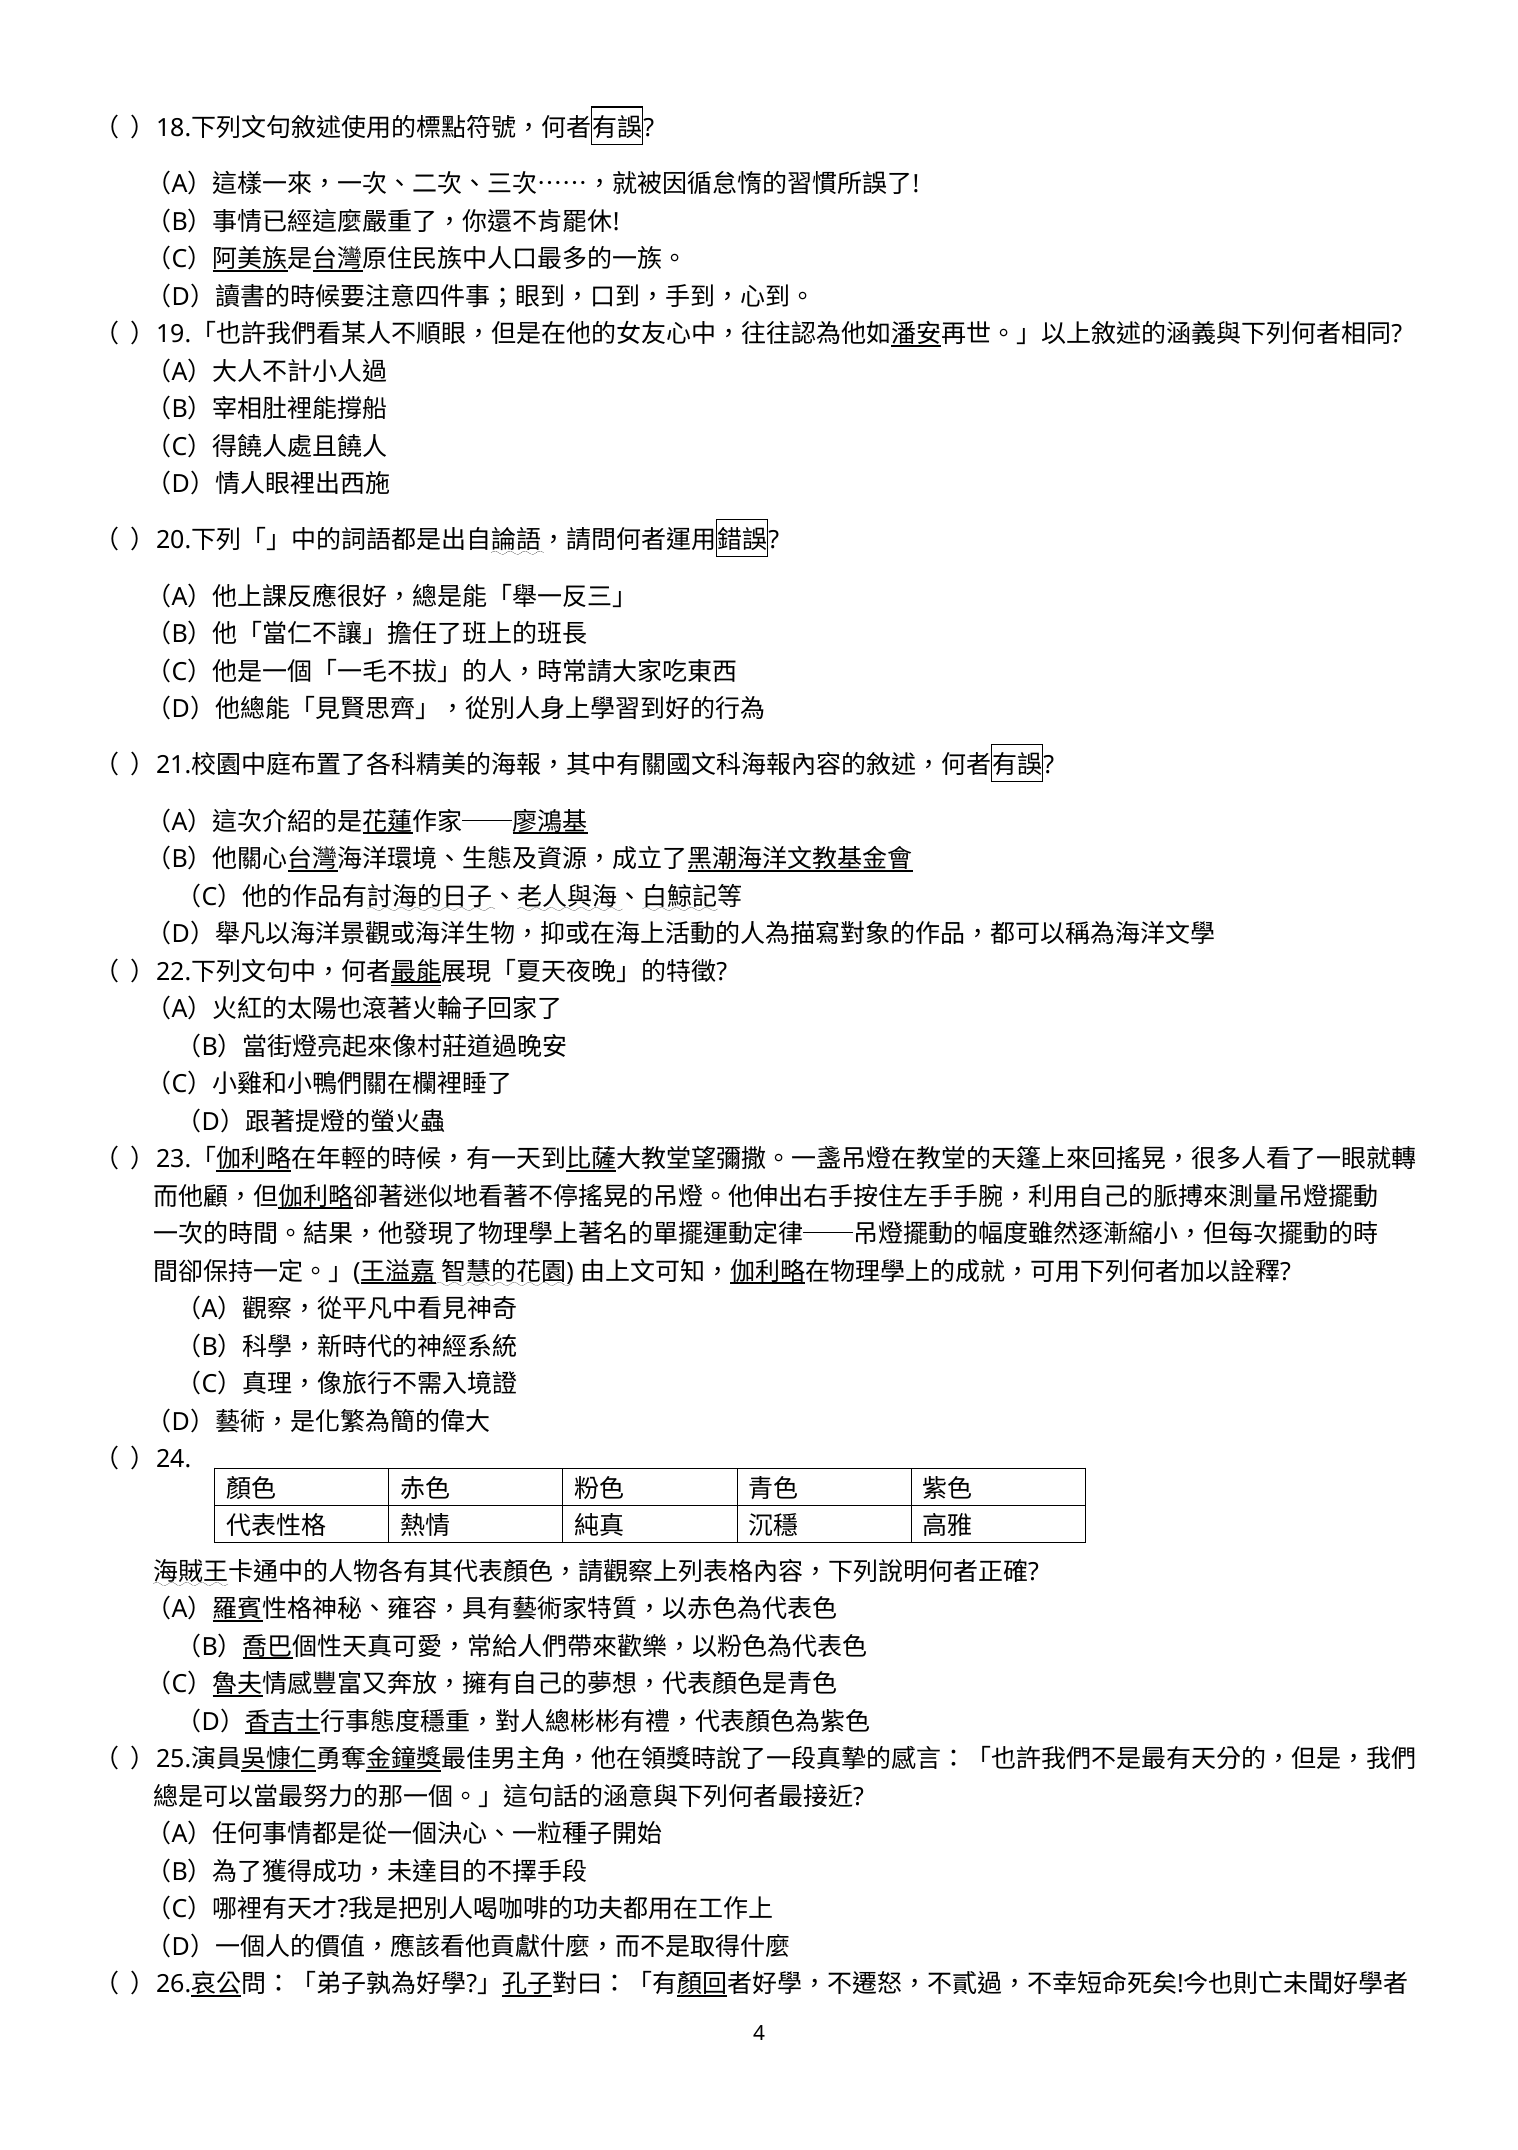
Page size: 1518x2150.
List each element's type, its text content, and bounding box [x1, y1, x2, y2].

table_cell 純真 [563, 1506, 737, 1542]
table_cell 高雅 [912, 1506, 1085, 1542]
text （A）這樣一來，一次、二次、三次……，就被因循怠惰的習慣所誤了! [94, 163, 1423, 201]
table_cell 沉穩 [738, 1506, 911, 1542]
text （ ）26.哀公問：「弟子孰為好學?」孔子對曰：「有顏回者好學，不遷怒，不貳過，不幸短命死矣!今也則亡未聞好學者 [94, 1963, 1423, 2001]
text （A）他上課反應很好，總是能「舉一反三」 [94, 576, 1423, 613]
text （D）舉凡以海洋景觀或海洋生物，抑或在海上活動的人為描寫對象的作品，都可以稱為海洋文學 [94, 913, 1423, 951]
text （ ）24. [94, 1438, 1423, 1476]
text （A）觀察，從平凡中看見神奇 [94, 1288, 1423, 1326]
text （C）哪裡有天才?我是把別人喝咖啡的功夫都用在工作上 [94, 1888, 1423, 1926]
text （B）科學，新時代的神經系統 [94, 1326, 1423, 1363]
text （C）得饒人處且饒人 [94, 426, 1423, 463]
text 海賊王卡通中的人物各有其代表顏色，請觀察上列表格內容，下列說明何者正確? [94, 1551, 1423, 1588]
text （ ）25.演員吳慷仁勇奪金鐘獎最佳男主角，他在領獎時說了一段真摯的感言：「也許我們不是最有天分的，但是，我們 [94, 1738, 1423, 1776]
text （ ）18.下列文句敘述使用的標點符號，何者有誤? [94, 88, 1423, 163]
text （D）一個人的價值，應該看他貢獻什麼，而不是取得什麼 [94, 1926, 1423, 1963]
text （C）他的作品有討海的日子、老人與海、白鯨記等 [94, 876, 1423, 913]
text 間卻保持一定。」(王溢嘉 智慧的花園) 由上文可知，伽利略在物理學上的成就，可用下列何者加以詮釋? [94, 1251, 1423, 1288]
text （D）跟著提燈的螢火蟲 [94, 1101, 1423, 1138]
text （D）他總能「見賢思齊」，從別人身上學習到好的行為 [94, 688, 1423, 726]
text （A）大人不計小人過 [94, 351, 1423, 388]
text （ ）21.校園中庭布置了各科精美的海報，其中有關國文科海報內容的敘述，何者有誤? [94, 726, 1423, 801]
text （D）香吉士行事態度穩重，對人總彬彬有禮，代表顏色為紫色 [94, 1701, 1423, 1738]
text 一次的時間。結果，他發現了物理學上著名的單擺運動定律──吊燈擺動的幅度雖然逐漸縮小，但每次擺動的時 [94, 1213, 1423, 1251]
text （B）宰相肚裡能撐船 [94, 388, 1423, 426]
table_header 紫色 [912, 1469, 1085, 1505]
text （A）羅賓性格神秘、雍容，具有藝術家特質，以赤色為代表色 [94, 1588, 1423, 1626]
text （B）當街燈亮起來像村莊道過晚安 [94, 1026, 1423, 1063]
text （D）情人眼裡出西施 [94, 463, 1423, 501]
text （C）阿美族是台灣原住民族中人口最多的一族。 [94, 238, 1423, 276]
text （A）這次介紹的是花蓮作家──廖鴻基 [94, 801, 1423, 838]
text 總是可以當最努力的那一個。」這句話的涵意與下列何者最接近? [94, 1776, 1423, 1813]
table_header 赤色 [389, 1469, 562, 1505]
text （B）他關心台灣海洋環境、生態及資源，成立了黑潮海洋文教基金會 [94, 838, 1423, 876]
text （A）火紅的太陽也滾著火輪子回家了 [94, 988, 1423, 1026]
text （C）魯夫情感豐富又奔放，擁有自己的夢想，代表顏色是青色 [94, 1663, 1423, 1701]
text （ ）20.下列「」中的詞語都是出自論語，請問何者運用錯誤? [94, 501, 1423, 576]
text （A）任何事情都是從一個決心、一粒種子開始 [94, 1813, 1423, 1851]
text （B）事情已經這麼嚴重了，你還不肯罷休! [94, 201, 1423, 238]
text （B）為了獲得成功，未達目的不擇手段 [94, 1851, 1423, 1888]
text （ ）22.下列文句中，何者最能展現「夏天夜晚」的特徵? [94, 951, 1423, 988]
text （C）真理，像旅行不需入境證 [94, 1363, 1423, 1401]
table_cell 代表性格 [215, 1506, 388, 1542]
text （ ）23.「伽利略在年輕的時候，有一天到比薩大教堂望彌撒。一盞吊燈在教堂的天篷上來回搖晃，很多人看了一眼就轉 [94, 1138, 1423, 1176]
table_header 青色 [738, 1469, 911, 1505]
text （ ）19.「也許我們看某人不順眼，但是在他的女友心中，往往認為他如潘安再世。」以上敘述的涵義與下列何者相同? [94, 313, 1423, 351]
text （B）他「當仁不讓」擔任了班上的班長 [94, 613, 1423, 651]
table_header 粉色 [563, 1469, 737, 1505]
text （C）小雞和小鴨們關在欄裡睡了 [94, 1063, 1423, 1101]
text （C）他是一個「一毛不拔」的人，時常請大家吃東西 [94, 651, 1423, 688]
table_cell 熱情 [389, 1506, 562, 1542]
text （D）藝術，是化繁為簡的偉大 [94, 1401, 1423, 1438]
table_header 顏色 [215, 1469, 388, 1505]
text （D）讀書的時候要注意四件事；眼到，口到，手到，心到。 [94, 276, 1423, 313]
text 而他顧，但伽利略卻著迷似地看著不停搖晃的吊燈。他伸出右手按住左手手腕，利用自己的脈搏來測量吊燈擺動 [94, 1176, 1423, 1213]
text （B）喬巴個性天真可愛，常給人們帶來歡樂，以粉色為代表色 [94, 1626, 1423, 1663]
